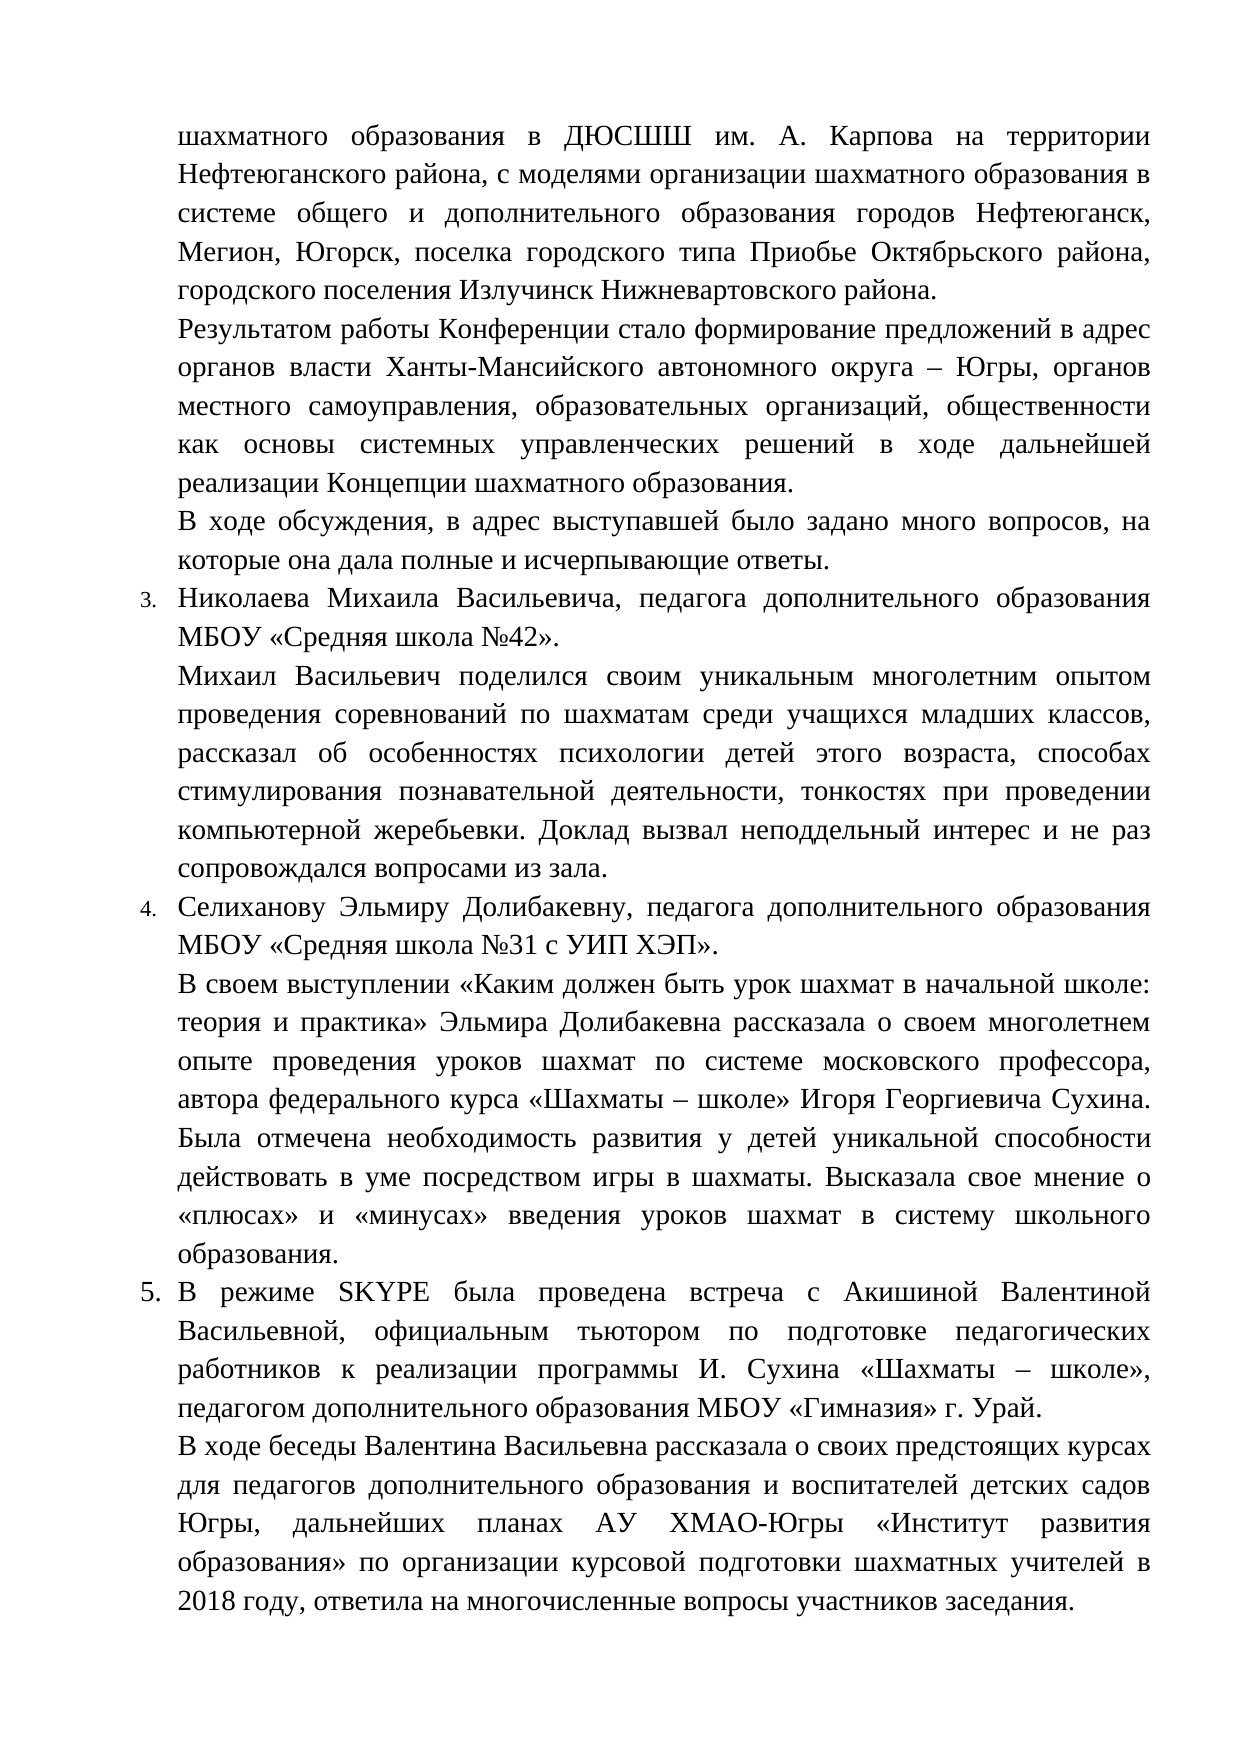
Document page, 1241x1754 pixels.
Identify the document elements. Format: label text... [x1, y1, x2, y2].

text В своем выступлении «Каким должен быть урок шахмат в начальной школе: теория и практика» Эльмира Долибакевна рассказала о своем многолетнем опыте проведения уроков шахмат по системе московского профессора, автора федерального курса «Шахматы – школе» Игоря Георгиевича Сухина. Была отмечена необходимость развития у детей уникальной способности действовать в уме посредством игры в шахматы. Высказала свое мнение о «плюсах» и «минусах» введения уроков шахмат в систему школьного образования. [177, 966, 1152, 1269]
list Селиханову Эльмиру Долибакевну, педагога дополнительного образования МБОУ «Средняя школа №31 с УИП ХЭП». [140, 889, 1152, 961]
list Михаил Васильевич поделился своим уникальным многолетним опытом проведения соревнований по шахматам среди учащихся младших классов, рассказал об особенностях психологии детей этого возраста, способах стимулирования познавательной деятельности, тонкостях при проведении компьютерной жеребьевки. Доклад вызвал неподдельный интерес и не раз сопровождался вопросами из зала. [177, 658, 1152, 884]
list В ходе обсуждения, в адрес выступавшей было задано много вопросов, на которые она дала полные и исчерпывающие ответы. [177, 503, 1152, 576]
list Результатом работы Конференции стало формирование предложений в адрес органов власти Ханты-Мансийского автономного округа – Югры, органов местного самоуправления, образовательных организаций, общественности как основы системных управленческих решений в ходе дальнейшей реализации Концепции шахматного образования. [177, 311, 1152, 498]
list В режиме SKYPE была проведена встреча с Акишиной Валентиной Васильевной, официальным тьютором по подготовке педагогических работников к реализации программы И. Сухина «Шахматы – школе», педагогом дополнительного образования МБОУ «Гимназия» г. Урай. [140, 1274, 1152, 1423]
list В ходе беседы Валентина Васильевна рассказала о своих предстоящих курсах для педагогов дополнительного образования и воспитателей детских садов Югры, дальнейших планах АУ ХМАО-Югры «Институт развития образования» по организации курсовой подготовки шахматных учителей в 2018 году, ответила на многочисленные вопросы участников заседания. [177, 1428, 1152, 1616]
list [177, 118, 1152, 306]
list Николаева Михаила Васильевича, педагога дополнительного образования МБОУ «Средняя школа №42». [140, 581, 1152, 653]
